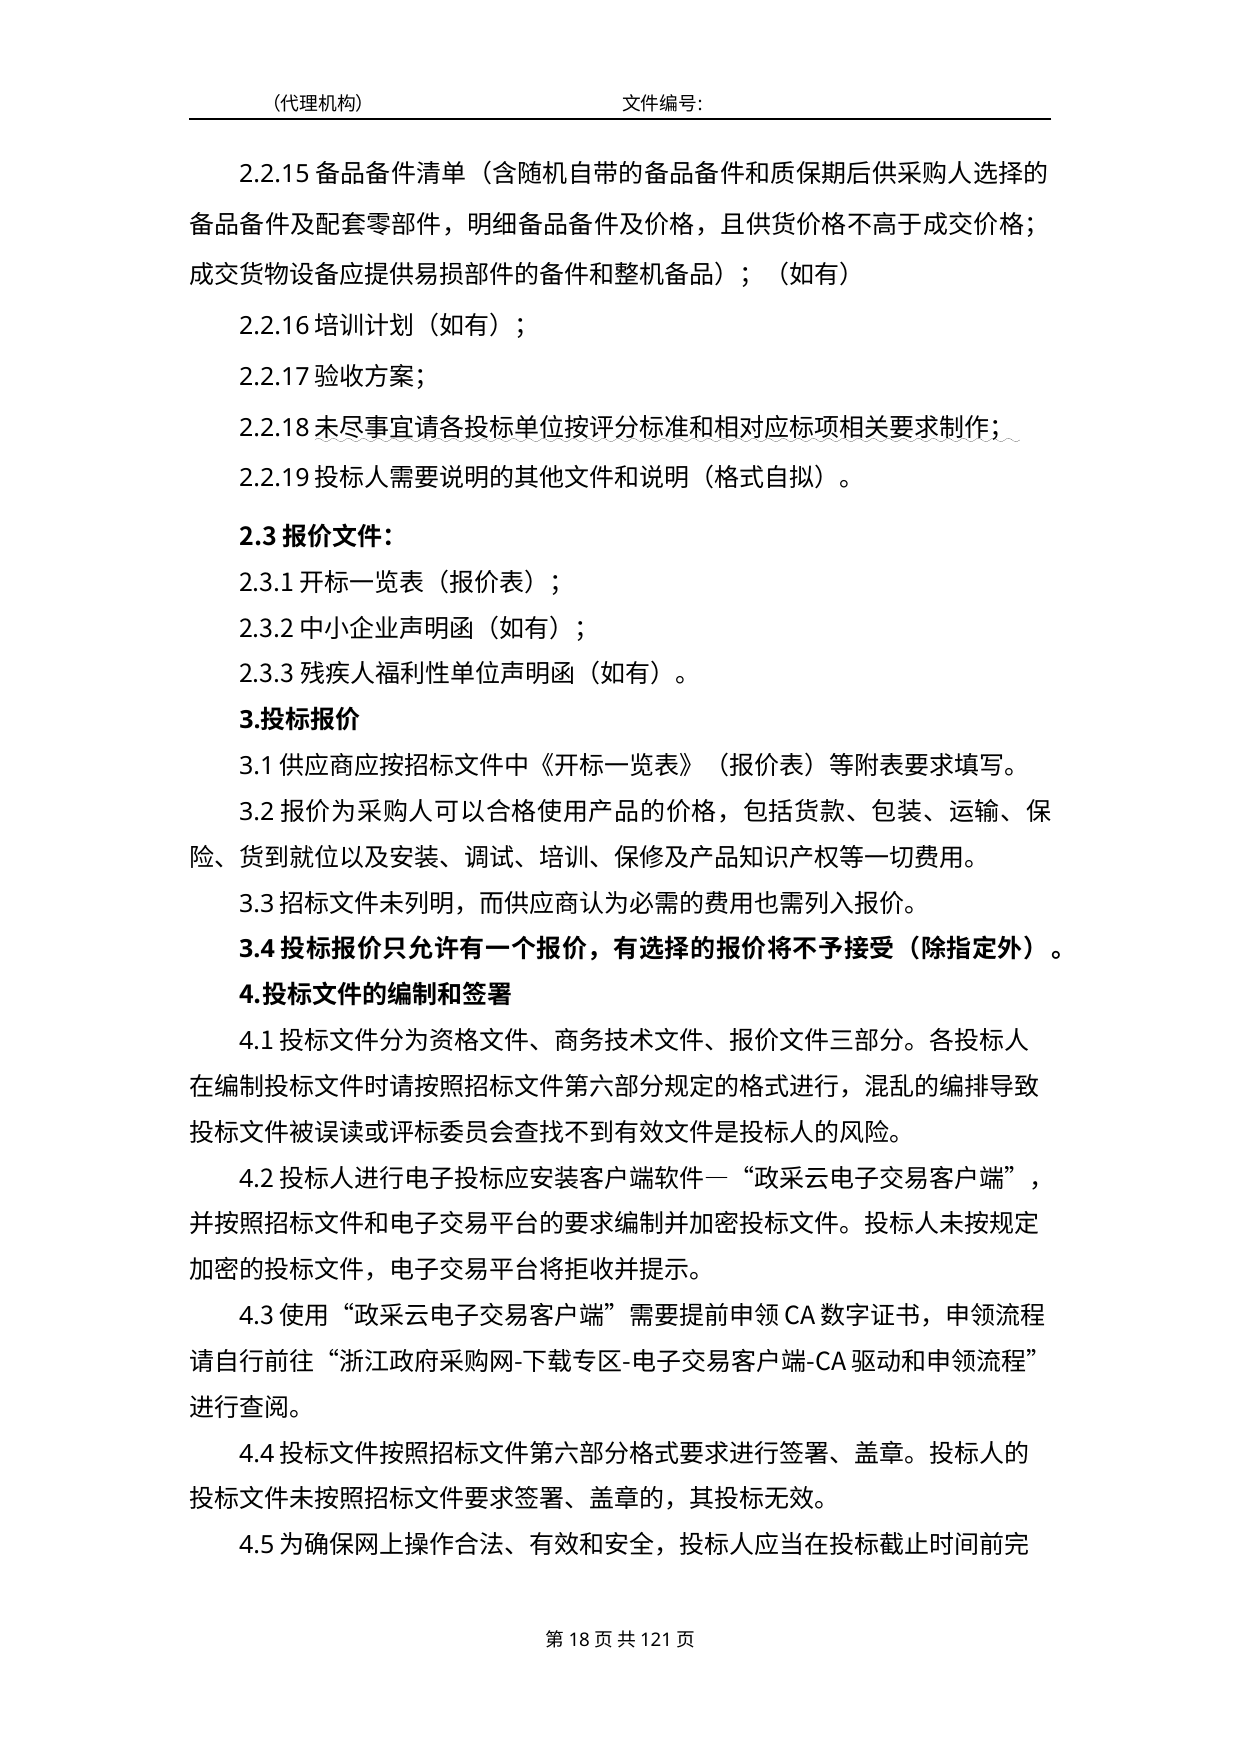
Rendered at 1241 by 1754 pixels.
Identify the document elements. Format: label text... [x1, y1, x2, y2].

text 4.2投标人进行电子投标应安装客户端软件—“政采云电子交易客户端”，并按照招标文件和电子交易平台的要求编制并加密投标文件。投标人未按规定加密的投标文件，电子交易平台将拒收并提示。 [189, 1150, 1051, 1288]
text 3.4投标报价只允许有一个报价，有选择的报价将不予接受（除指定外）。4.投标文件的编制和签署 [239, 921, 1051, 1013]
text 2.3.1开标一览表（报价表）； [189, 554, 1051, 600]
text 4.4投标文件按照招标文件第六部分格式要求进行签署、盖章。投标人的投标文件未按照招标文件要求签署、盖章的，其投标无效。 [189, 1425, 1051, 1517]
text 2.3.2中小企业声明函（如有）； [189, 600, 1051, 646]
text 3.3招标文件未列明，而供应商认为必需的费用也需列入报价。 [189, 875, 1051, 921]
text 2.3报价文件： [189, 509, 1051, 554]
text 2.3.3 残疾人福利性单位声明函（如有）。 [189, 646, 1051, 692]
text 3.投标报价 [189, 692, 1051, 738]
text 4.1投标文件分为资格文件、商务技术文件、报价文件三部分。各投标人在编制投标文件时请按照招标文件第六部分规定的格式进行，混乱的编排导致投标文件被误读或评标委员会查找不到有效文件是投标人的风险。 [189, 1013, 1051, 1150]
text 4.3使用“政采云电子交易客户端”需要提前申领CA数字证书，申领流程请自行前往“浙江政府采购网-下载专区-电子交易客户端-CA驱动和申领流程”进行查阅。 [189, 1288, 1051, 1425]
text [189, 1517, 1051, 1563]
text 2.2.15备品备件清单（含随机自带的备品备件和质保期后供采购人选择的备品备件及配套零部件，明细备品备件及价格，且供货价格不高于成交价格；成交货物设备应提供易损部件的备件和整机备品）；（如有） [189, 153, 1051, 291]
text 3.2报价为采购人可以合格使用产品的价格，包括货款、包装、运输、保险、货到就位以及安装、调试、培训、保修及产品知识产权等一切费用。 [189, 784, 1051, 875]
text 2.2.17验收方案； [189, 356, 1051, 393]
text 3.1供应商应按招标文件中《开标一览表》（报价表）等附表要求填写。 [189, 738, 1051, 784]
text 2.2.16培训计划（如有）； [189, 306, 1051, 342]
text 2.2.19投标人需要说明的其他文件和说明（格式自拟）。 [189, 458, 1051, 494]
text 2.2.18未尽事宜请各投标单位按评分标准和相对应标项相关要求制作； [189, 407, 1051, 443]
